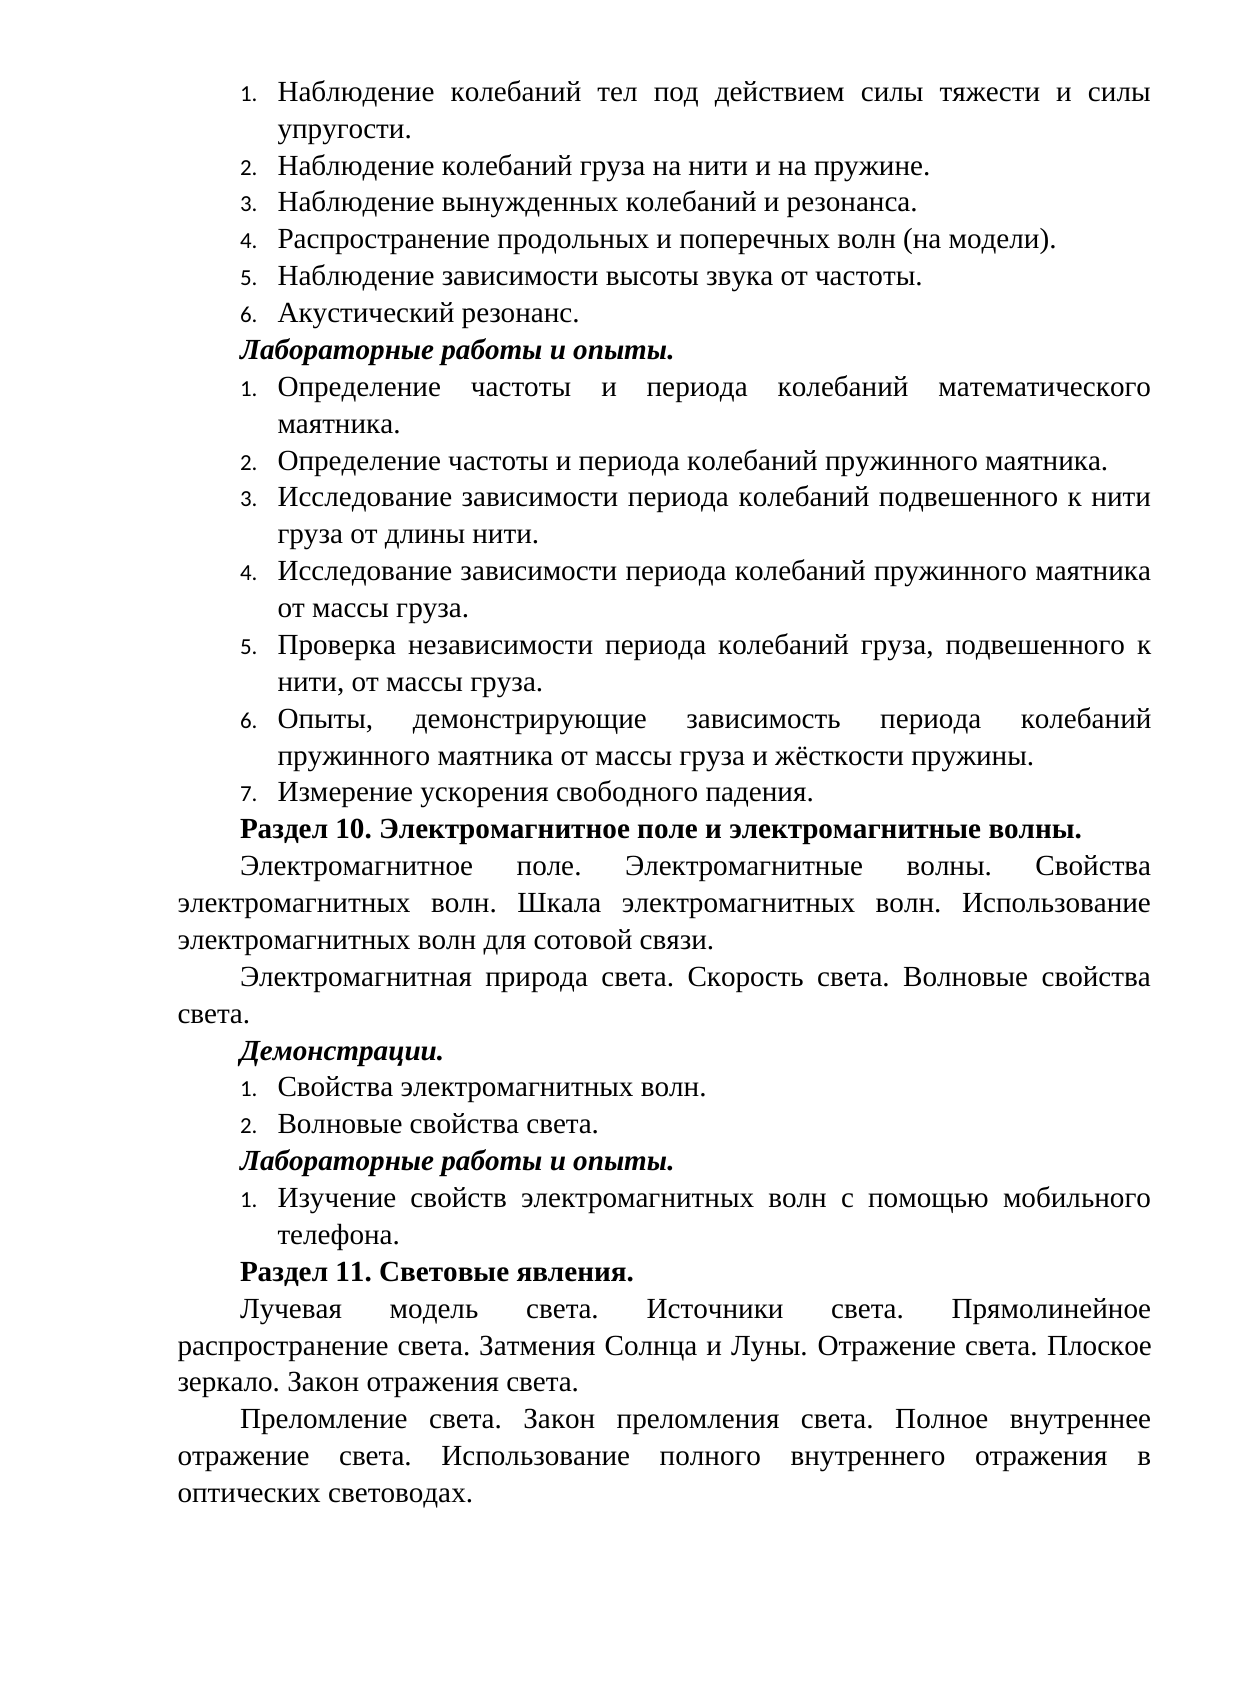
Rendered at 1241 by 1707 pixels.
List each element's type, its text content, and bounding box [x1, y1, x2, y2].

list Волновые свойства света. [240, 1106, 1152, 1140]
list Наблюдение колебаний тел под действием силы тяжести и силы упругости. [240, 74, 1152, 144]
list Распространение продольных и поперечных волн (на модели). [240, 221, 1152, 255]
list Исследование зависимости периода колебаний пружинного маятника от массы груза. [240, 553, 1152, 624]
text Электромагнитное поле. Электромагнитные волны. Свойства электромагнитных волн. Шкала электромагнитных волн. Использование электромагнитных волн для сотовой связи. [177, 848, 1152, 956]
text Лабораторные работы и опыты. [177, 1143, 1152, 1177]
list Свойства электромагнитных волн. [240, 1069, 1152, 1103]
list Опыты, демонстрирующие зависимость периода колебаний пружинного маятника от массы груза и жёсткости пружины. [240, 701, 1152, 771]
text Электромагнитная природа света. Скорость света. Волновые свойства света. [177, 959, 1152, 1029]
text Раздел 11. Световые явления. [177, 1254, 1152, 1287]
list Наблюдение зависимости высоты звука от частоты. [240, 258, 1152, 292]
list Исследование зависимости периода колебаний подвешенного к нити груза от длины нити. [240, 479, 1152, 550]
text Лучевая модель света. Источники света. Прямолинейное распространение света. Затмения Солнца и Луны. Отражение света. Плоское зеркало. Закон отражения света. [177, 1291, 1152, 1398]
list Проверка независимости периода колебаний груза, подвешенного к нити, от массы груза. [240, 627, 1152, 697]
list Наблюдение колебаний груза на нити и на пружине. [240, 148, 1152, 181]
list Изучение свойств электромагнитных волн с помощью мобильного телефона. [240, 1180, 1152, 1251]
text Раздел 10. Электромагнитное поле и электромагнитные волны. [177, 811, 1152, 845]
list Измерение ускорения свободного падения. [240, 774, 1152, 808]
list Наблюдение вынужденных колебаний и резонанса. [240, 184, 1152, 218]
text Демонстрации. [177, 1033, 1152, 1066]
text Лабораторные работы и опыты. [177, 332, 1152, 366]
list Акустический резонанс. [240, 295, 1152, 329]
list Определение частоты и периода колебаний пружинного маятника. [240, 443, 1152, 476]
text Преломление света. Закон преломления света. Полное внутреннее отражение света. Использование полного внутреннего отражения в оптических световодах. [177, 1401, 1152, 1509]
list Определение частоты и периода колебаний математического маятника. [240, 369, 1152, 439]
